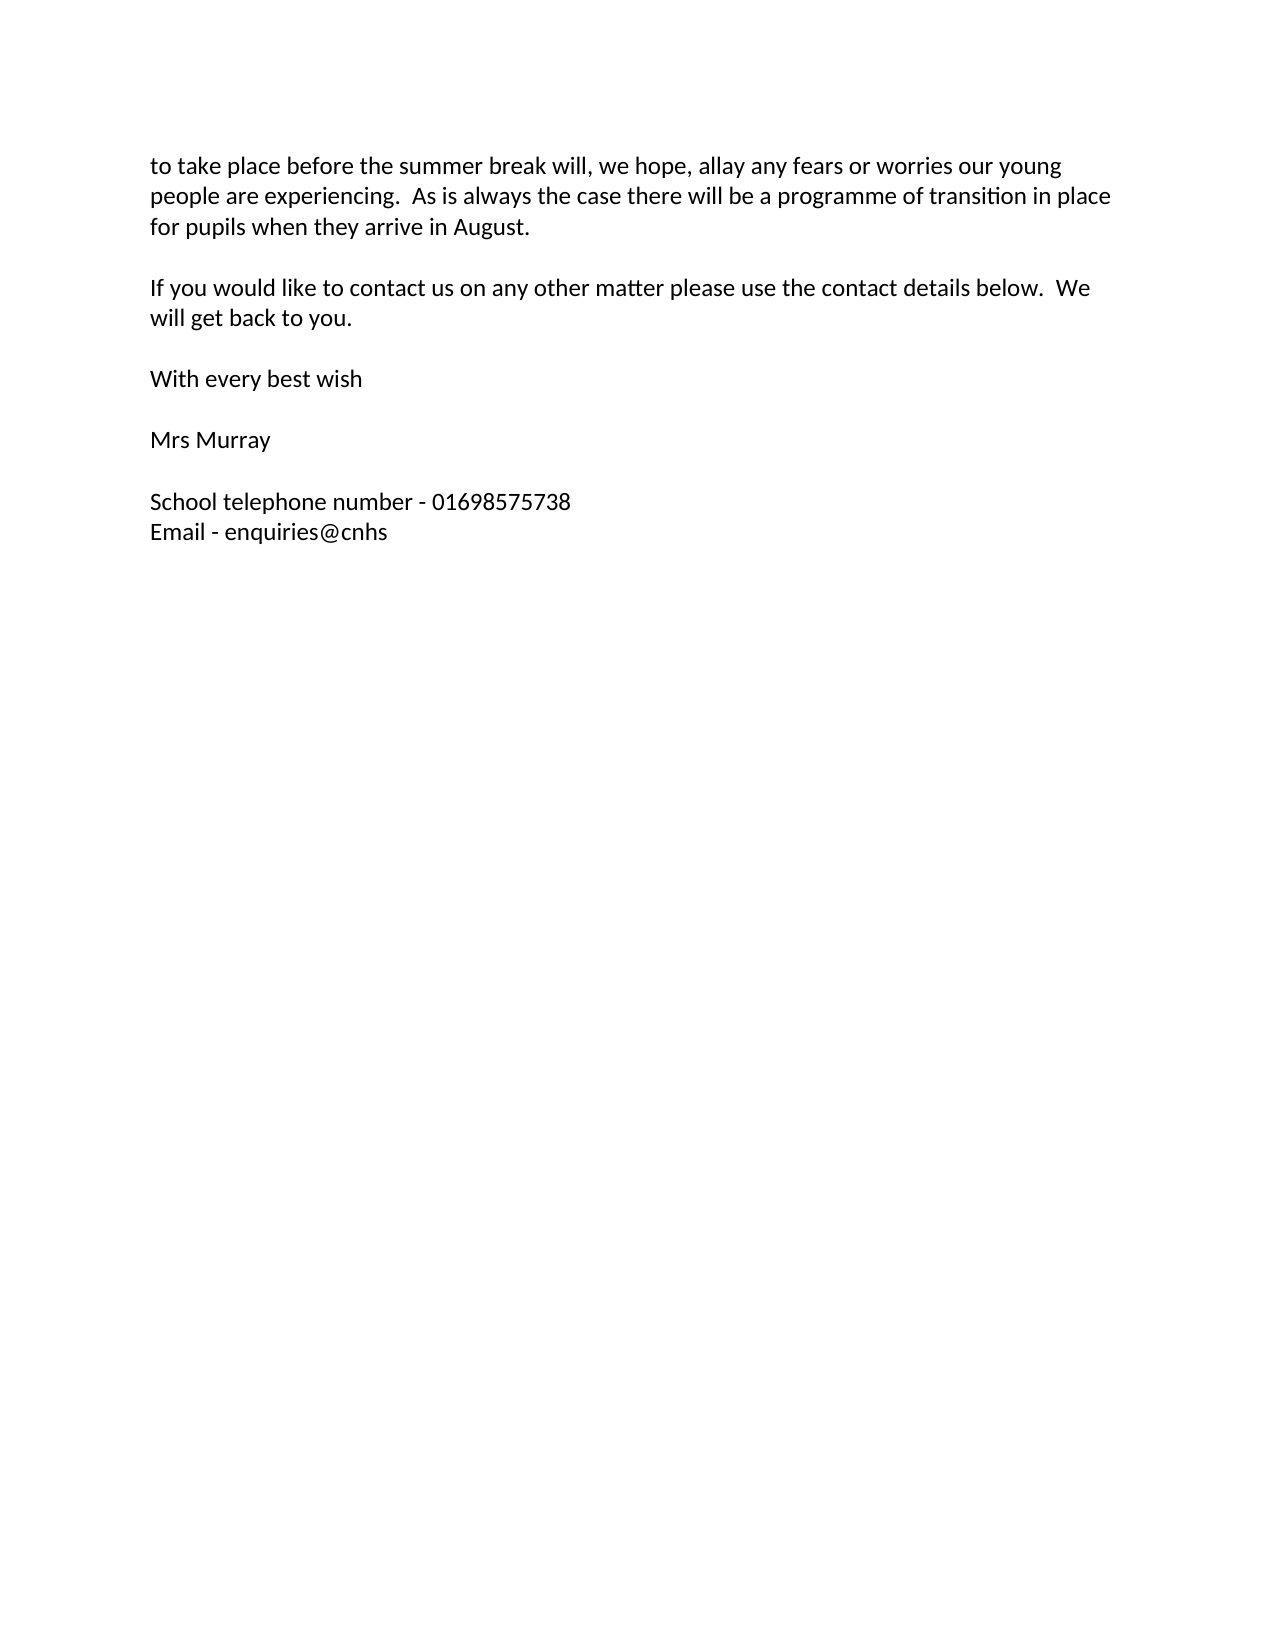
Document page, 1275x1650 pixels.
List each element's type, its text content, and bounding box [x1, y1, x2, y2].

text Mrs Murray [150, 425, 1125, 455]
text If you would like to contact us on any other matter please use the contact details below. We will get back to you. [150, 272, 1125, 333]
text Email - enquiries@cnhs [150, 516, 1125, 547]
text School telephone number - 01698575738 [150, 486, 1125, 516]
text With every best wish [150, 364, 1125, 394]
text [150, 150, 1125, 242]
